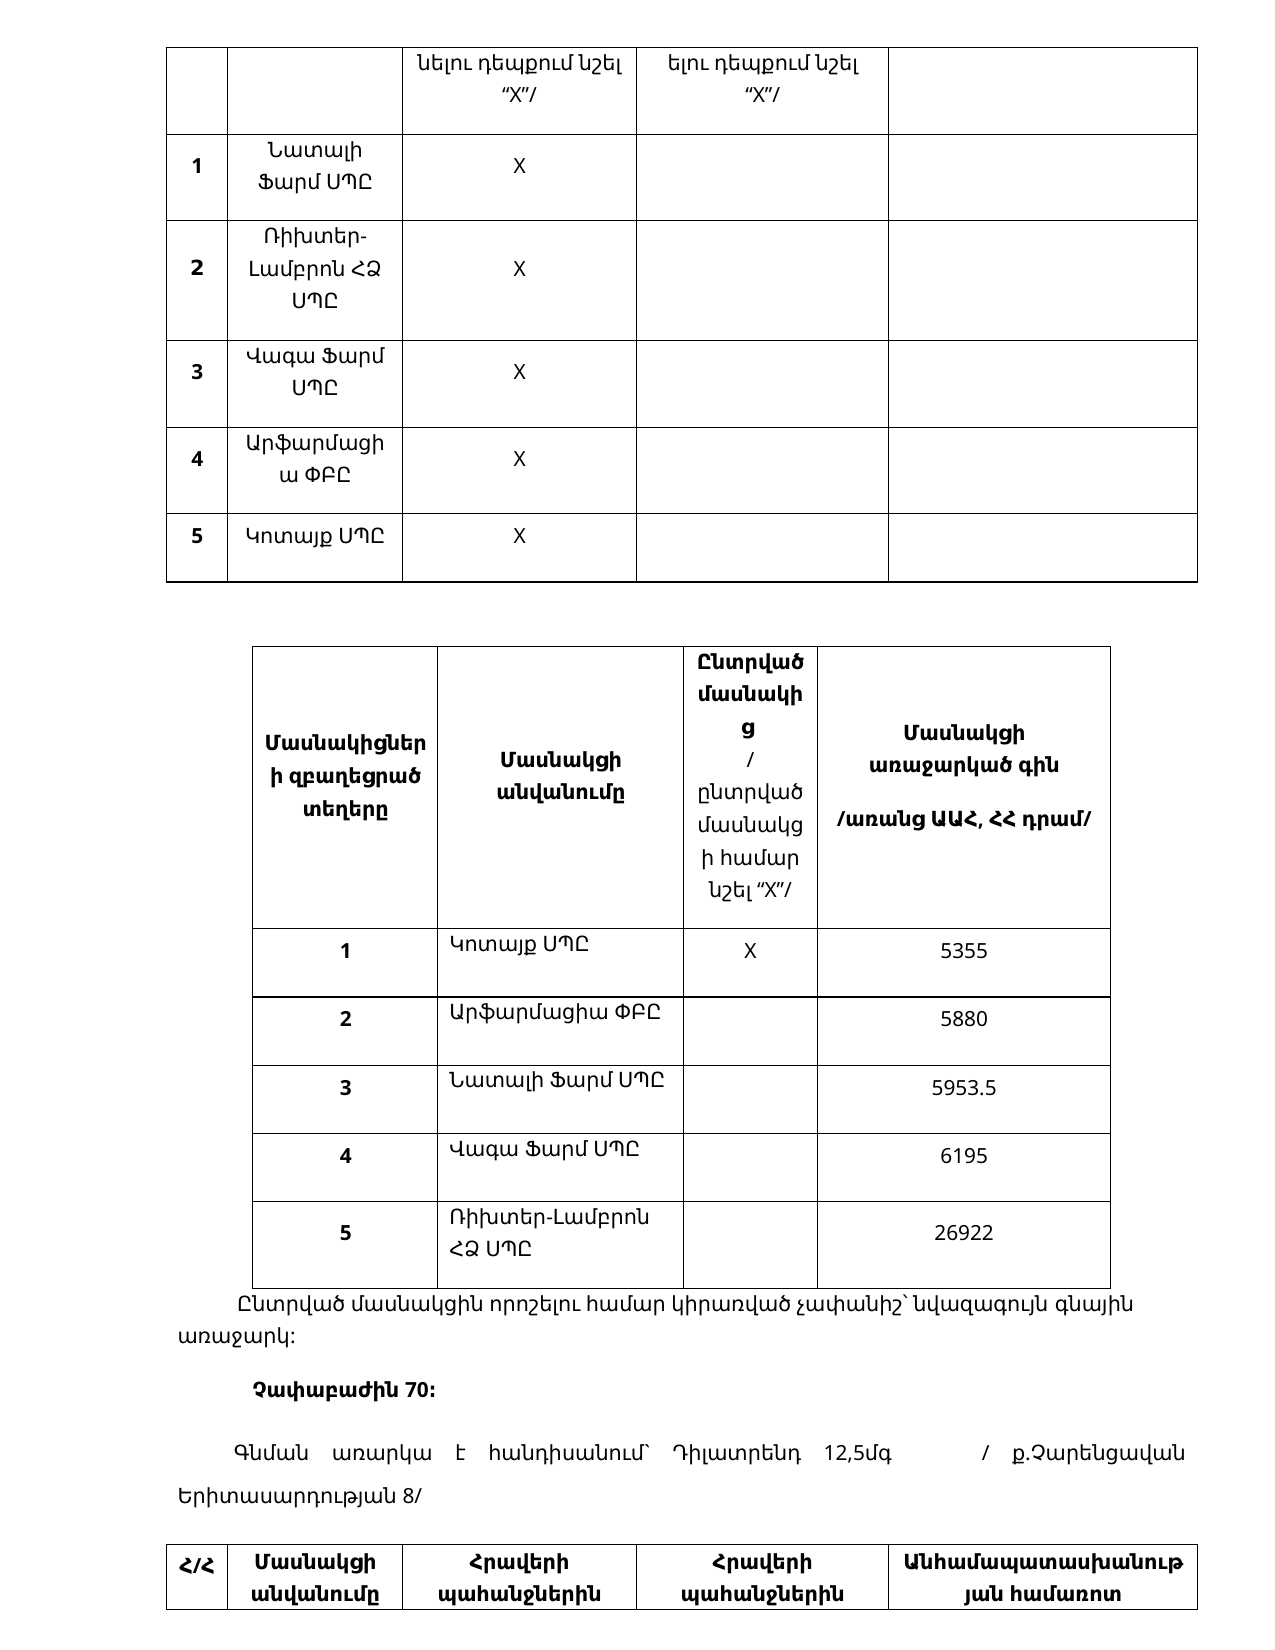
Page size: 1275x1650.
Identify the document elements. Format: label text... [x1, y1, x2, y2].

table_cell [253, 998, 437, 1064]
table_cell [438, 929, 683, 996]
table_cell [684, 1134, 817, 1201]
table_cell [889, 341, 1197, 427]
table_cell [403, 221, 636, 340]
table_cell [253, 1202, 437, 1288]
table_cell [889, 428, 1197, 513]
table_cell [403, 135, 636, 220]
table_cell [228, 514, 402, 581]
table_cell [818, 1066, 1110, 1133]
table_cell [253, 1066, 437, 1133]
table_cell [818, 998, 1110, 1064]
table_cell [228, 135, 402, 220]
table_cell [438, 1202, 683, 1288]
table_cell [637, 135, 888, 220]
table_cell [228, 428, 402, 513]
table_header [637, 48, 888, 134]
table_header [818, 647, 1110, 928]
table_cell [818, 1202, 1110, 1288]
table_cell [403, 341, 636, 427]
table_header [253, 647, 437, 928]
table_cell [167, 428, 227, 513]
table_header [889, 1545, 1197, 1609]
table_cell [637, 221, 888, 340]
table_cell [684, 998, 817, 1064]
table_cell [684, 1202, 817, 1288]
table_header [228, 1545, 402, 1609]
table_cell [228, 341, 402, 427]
text Ընտրված մասնակցին որոշելու համար կիրառված չափանիշ՝ նվազագույն գնային առաջարկ: [177, 1289, 1186, 1350]
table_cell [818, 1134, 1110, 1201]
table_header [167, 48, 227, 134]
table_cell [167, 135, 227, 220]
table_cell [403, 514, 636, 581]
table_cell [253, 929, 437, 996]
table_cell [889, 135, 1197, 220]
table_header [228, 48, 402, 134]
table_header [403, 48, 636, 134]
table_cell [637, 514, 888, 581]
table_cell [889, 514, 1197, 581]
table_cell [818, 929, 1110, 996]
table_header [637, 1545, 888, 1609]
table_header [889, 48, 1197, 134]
text Չափաբաժին 70։ [177, 1375, 1186, 1403]
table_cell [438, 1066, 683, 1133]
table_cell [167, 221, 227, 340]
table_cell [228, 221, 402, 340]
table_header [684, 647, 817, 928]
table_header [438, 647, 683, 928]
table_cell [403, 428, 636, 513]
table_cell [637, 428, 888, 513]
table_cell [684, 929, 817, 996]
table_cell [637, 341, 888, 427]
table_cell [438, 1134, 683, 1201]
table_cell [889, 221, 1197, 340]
text Գնման առարկա է հանդիսանում` Դիլատրենդ 12,5մգ / ք.Չարենցավան Երիտասարդության 8/ [177, 1438, 1186, 1509]
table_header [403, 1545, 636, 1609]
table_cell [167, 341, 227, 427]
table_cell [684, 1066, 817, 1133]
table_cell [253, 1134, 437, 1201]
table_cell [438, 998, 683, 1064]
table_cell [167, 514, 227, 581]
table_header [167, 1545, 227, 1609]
